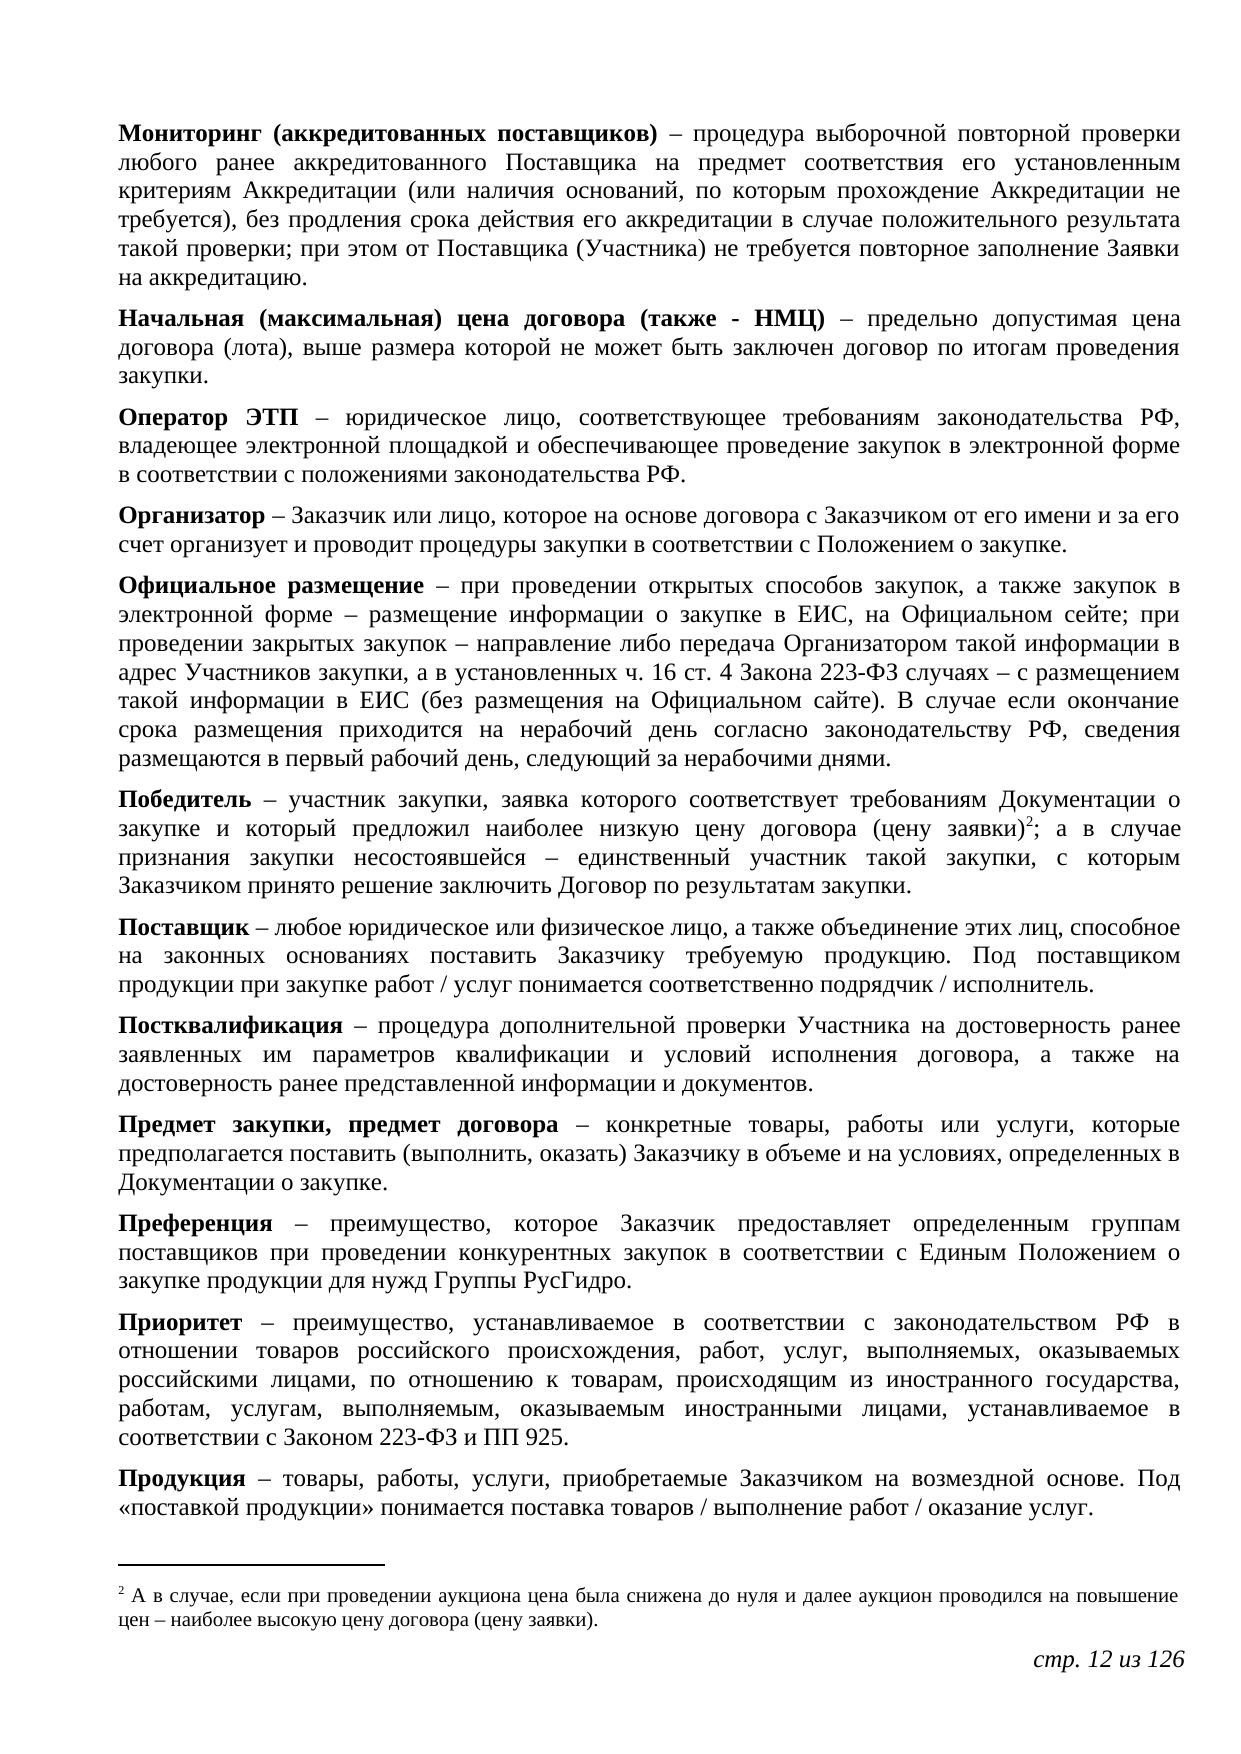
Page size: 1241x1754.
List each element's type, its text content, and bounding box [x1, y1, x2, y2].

text Начальная (максимальная) цена договора (также - НМЦ) – предельно допустимая цена договора (лота), выше размера которой не может быть заключен договор по итогам проведения закупки. [118, 303, 1181, 389]
text Преференция – преимущество, которое Заказчик предоставляет определенным группам поставщиков при проведении конкурентных закупок в соответствии с Единым Положением о закупке продукции для нужд Группы РусГидро. [118, 1208, 1181, 1294]
text Постквалификация – процедура дополнительной проверки Участника на достоверность ранее заявленных им параметров квалификации и условий исполнения договора, а также на достоверность ранее представленной информации и документов. [118, 1011, 1181, 1097]
text Победитель – участник закупки, заявка которого соответствует требованиям Документации о закупке и который предложил наиболее низкую цену договора (цену заявки); а в случае признания закупки несостоявшейся – единственный участник такой закупки, с которым Заказчиком принято решение заключить Договор по результатам закупки. [118, 784, 1181, 899]
text Официальное размещение – при проведении открытых способов закупок, а также закупок в электронной форме – размещение информации о закупке в ЕИС, на Официальном сейте; при проведении закрытых закупок – направление либо передача Организатором такой информации в адрес Участников закупки, а в установленных ч. 16 ст. 4 Закона 223-ФЗ случаях – с размещением такой информации в ЕИС (без размещения на Официальном сайте). В случае если окончание срока размещения приходится на нерабочий день согласно законодательству РФ, сведения размещаются в первый рабочий день, следующий за нерабочими днями. [118, 571, 1181, 772]
text Приоритет – преимущество, устанавливаемое в соответствии с законодательством РФ в отношении товаров российского происхождения, работ, услуг, выполняемых, оказываемых российскими лицами, по отношению к товарам, происходящим из иностранного государства, работам, услугам, выполняемым, оказываемым иностранными лицами, устанавливаемое в соответствии с Законом 223-ФЗ и ПП 925. [118, 1307, 1181, 1451]
text Предмет закупки, предмет договора – конкретные товары, работы или услуги, которые предполагается поставить (выполнить, оказать) Заказчику в объеме и на условиях, определенных в Документации о закупке. [118, 1109, 1181, 1196]
text Продукция – товары, работы, услуги, приобретаемые Заказчиком на возмездной основе. Под «поставкой продукции» понимается поставка товаров / выполнение работ / оказание услуг. [118, 1463, 1181, 1521]
text Организатор – Заказчик или лицо, которое на основе договора с Заказчиком от его имени и за его счет организует и проводит процедуры закупки в соответствии с Положением о закупке. [118, 501, 1181, 558]
text Поставщик – любое юридическое или физическое лицо, а также объединение этих лиц, способное на законных основаниях поставить Заказчику требуемую продукцию. Под поставщиком продукции при закупке работ / услуг понимается соответственно подрядчик / исполнитель. [118, 912, 1181, 998]
text Мониторинг (аккредитованных поставщиков) – процедура выборочной повторной проверки любого ранее аккредитованного Поставщика на предмет соответствия его установленным критериям Аккредитации (или наличия оснований, по которым прохождение Аккредитации не требуется), без продления срока действия его аккредитации в случае положительного результата такой проверки; при этом от Поставщика (Участника) не требуется повторное заполнение Заявки на аккредитацию. [118, 118, 1181, 291]
text Оператор ЭТП – юридическое лицо, соответствующее требованиям законодательства РФ, владеющее электронной площадкой и обеспечивающее проведение закупок в электронной форме в соответствии с положениями законодательства РФ. [118, 402, 1181, 488]
